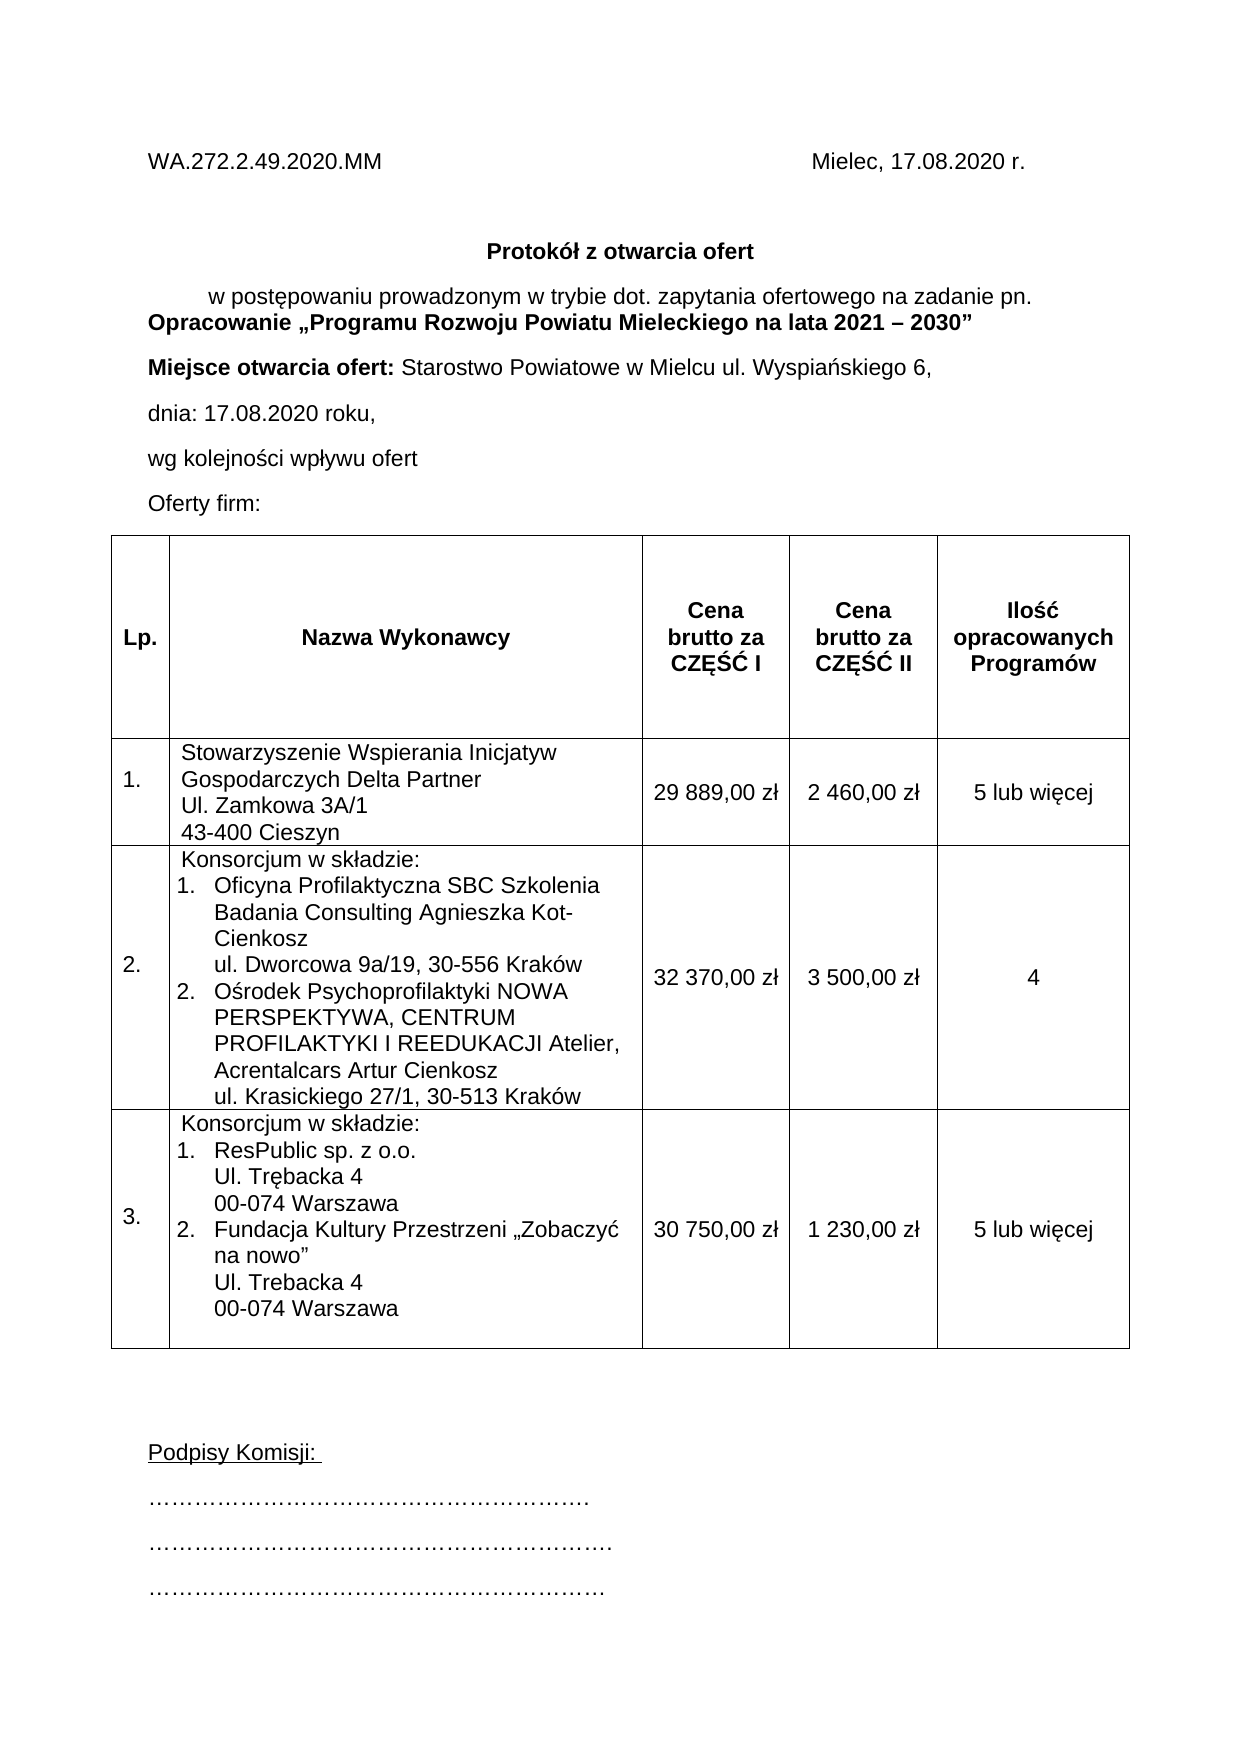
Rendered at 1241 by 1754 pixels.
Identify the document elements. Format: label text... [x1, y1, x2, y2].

text …………………………………………………. [148, 1484, 1093, 1510]
table_header Cena brutto za CZĘŚĆ I [643, 536, 789, 738]
text ……………………………………………………. [148, 1529, 1093, 1555]
text Miejsce otwarcia ofert: Starostwo Powiatowe w Mielcu ul. Wyspiańskiego 6, [148, 354, 1093, 381]
text Protokół z otwarcia ofert [148, 238, 1093, 264]
table_cell 29 889,00 zł [643, 739, 789, 845]
table_cell 32 370,00 zł [643, 846, 789, 1109]
text w postępowaniu prowadzonym w trybie dot. zapytania ofertowego na zadanie pn. [148, 283, 1093, 309]
table_cell 5 lub więcej [938, 739, 1129, 845]
table_header Ilość opracowanych Programów [938, 536, 1129, 738]
table_cell [112, 846, 169, 1109]
text Oferty firm: [148, 490, 1093, 516]
table_cell [112, 739, 169, 845]
table_header Nazwa Wykonawcy [170, 536, 642, 738]
text WA.272.2.49.2020.MM Mielec, 17.08.2020 r. [148, 148, 1093, 174]
table_cell Stowarzyszenie Wspierania Inicjatyw Gospodarczych Delta Partner Ul. Zamkowa 3A/1 43-400 Cieszyn [170, 739, 642, 845]
text dnia: 17.08.2020 roku, [148, 399, 1093, 426]
table_cell 1 230,00 zł [790, 1110, 937, 1348]
text …………………………………………………… [148, 1574, 1093, 1601]
text Podpisy Komisji: [148, 1439, 1093, 1465]
table_cell 30 750,00 zł [643, 1110, 789, 1348]
table_cell 2 460,00 zł [790, 739, 937, 845]
table_cell 4 [938, 846, 1129, 1109]
table_cell 5 lub więcej [938, 1110, 1129, 1348]
text Opracowanie „Programu Rozwoju Powiatu Mieleckiego na lata 2021 – 2030” [148, 309, 1093, 336]
table_cell 3 500,00 zł [790, 846, 937, 1109]
table_cell [112, 1110, 169, 1348]
text wg kolejności wpływu ofert [148, 444, 1093, 471]
table_cell Konsorcjum w składzie: Oficyna Profilaktyczna SBC Szkolenia Badania Consulting Agnieszka Kot- Cienkosz ul. Dworcowa 9a/19, 30-556 Kraków Ośrodek Psychoprofilaktyki NOWA PERSPEKTYWA, CENTRUM PROFILAKTYKI I REEDUKACJI Atelier, Acrentalcars Artur Cienkosz ul. Krasickiego 27/1, 30-513 Kraków [170, 846, 642, 1109]
table_header Lp. [112, 536, 169, 738]
table_header Cena brutto za CZĘŚĆ II [790, 536, 937, 738]
table_cell Konsorcjum w składzie: ResPublic sp. z o.o. Ul. Trębacka 4 00-074 Warszawa Fundacja Kultury Przestrzeni „Zobaczyć na nowo” Ul. Trebacka 4 00-074 Warszawa [170, 1110, 642, 1348]
